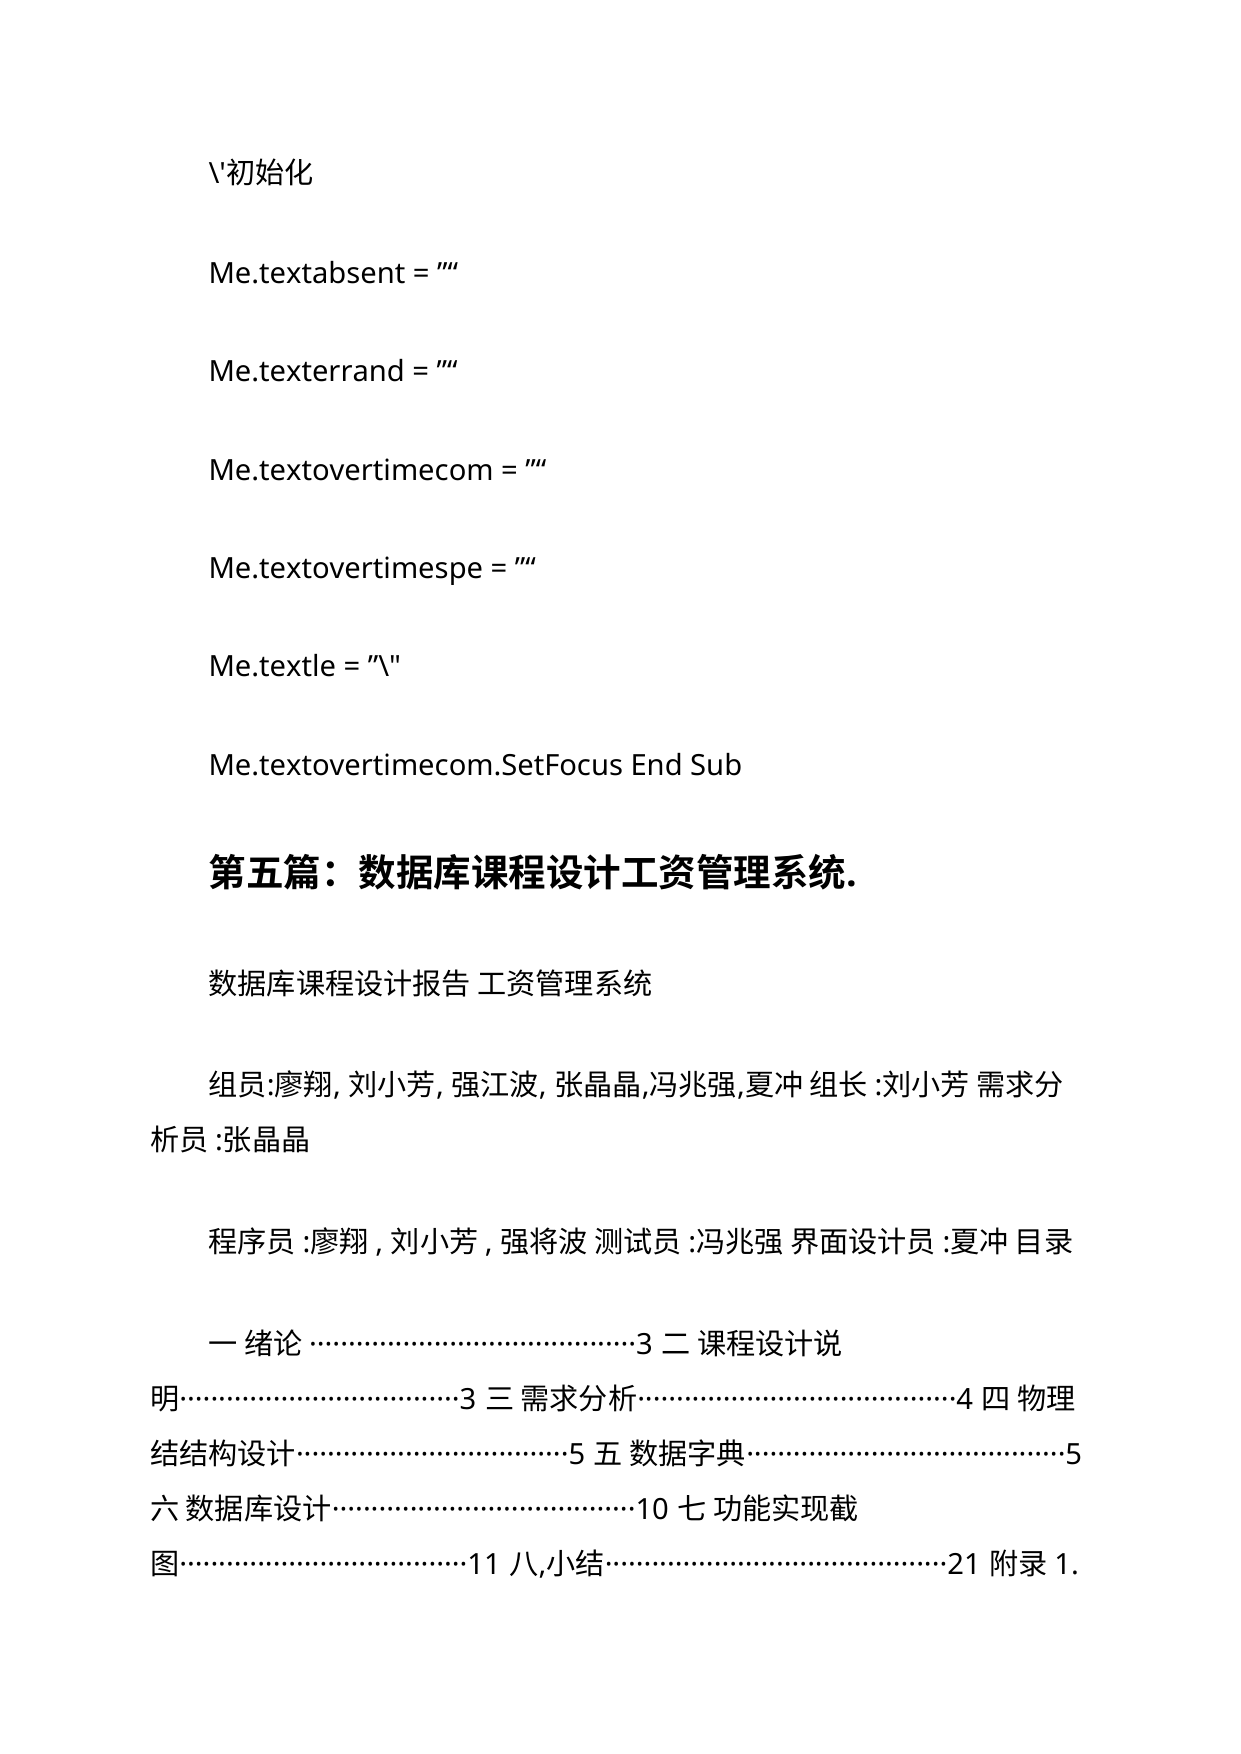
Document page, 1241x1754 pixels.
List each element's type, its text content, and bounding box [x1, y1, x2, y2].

text 组员:廖翔, 刘小芳, 强江波, 张晶晶,冯兆强,夏冲 组长 :刘小芳 需求分析员 :张晶晶 [150, 1062, 1090, 1159]
text 程序员 :廖翔 , 刘小芳 , 强将波 测试员 :冯兆强 界面设计员 :夏冲 目录 [150, 1219, 1090, 1261]
text 第五篇：数据库课程设计工资管理系统. [150, 843, 1090, 897]
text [150, 1321, 1090, 1583]
text Me.texterrand = ”“ [150, 350, 1090, 390]
text Me.textovertimespe = ”“ [150, 547, 1090, 587]
text 数据库课程设计报告 工资管理系统 [150, 960, 1090, 1002]
text Me.textle = ”\" [150, 646, 1090, 685]
text Me.textovertimecom = ”“ [150, 449, 1090, 488]
text Me.textabsent = ”“ [150, 252, 1090, 292]
text Me.textovertimecom.SetFocus End Sub [150, 744, 1090, 784]
text \'初始化 [150, 150, 1090, 192]
